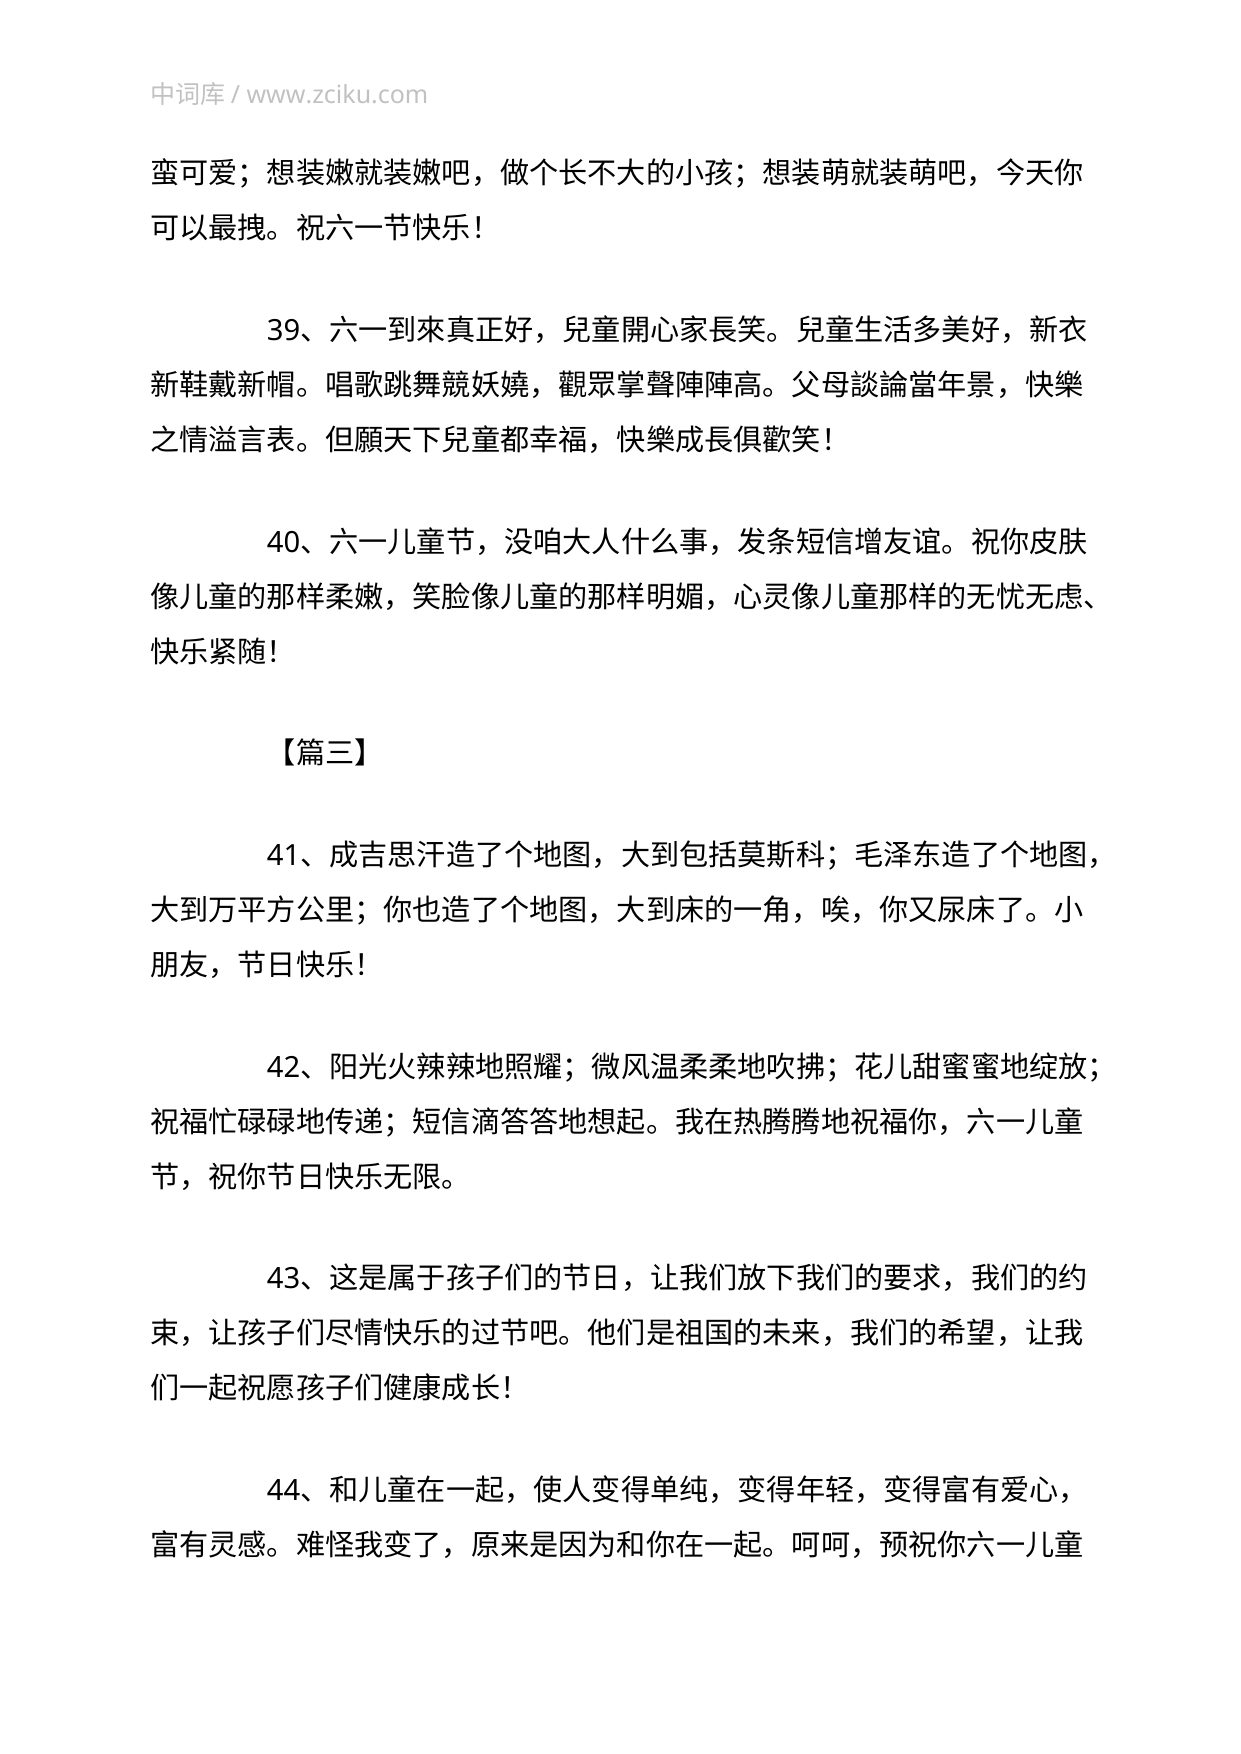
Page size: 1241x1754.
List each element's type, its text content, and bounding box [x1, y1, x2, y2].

text 39、六一到來真正好，兒童開心家長笑。兒童生活多美好，新衣新鞋戴新帽。唱歌跳舞競妖嬈，觀眾掌聲陣陣高。父母談論當年景，快樂之情溢言表。但願天下兒童都幸福，快樂成長俱歡笑！ [150, 307, 1090, 459]
text 【篇三】 [150, 730, 1090, 772]
text 43、这是属于孩子们的节日，让我们放下我们的要求，我们的约束，让孩子们尽情快乐的过节吧。他们是祖国的未来，我们的希望，让我们一起祝愿孩子们健康成长！ [150, 1255, 1090, 1407]
text 41、成吉思汗造了个地图，大到包括莫斯科；毛泽东造了个地图，大到万平方公里；你也造了个地图，大到床的一角，唉，你又尿床了。小朋友，节日快乐！ [150, 832, 1090, 984]
text 40、六一儿童节，没咱大人什么事，发条短信增友谊。祝你皮肤像儿童的那样柔嫩，笑脸像儿童的那样明媚，心灵像儿童那样的无忧无虑、快乐紧随！ [150, 518, 1090, 671]
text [150, 150, 1090, 247]
text 42、阳光火辣辣地照耀；微风温柔柔地吹拂；花儿甜蜜蜜地绽放；祝福忙碌碌地传递；短信滴答答地想起。我在热腾腾地祝福你，六一儿童节，祝你节日快乐无限。 [150, 1043, 1090, 1196]
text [150, 1467, 1090, 1564]
